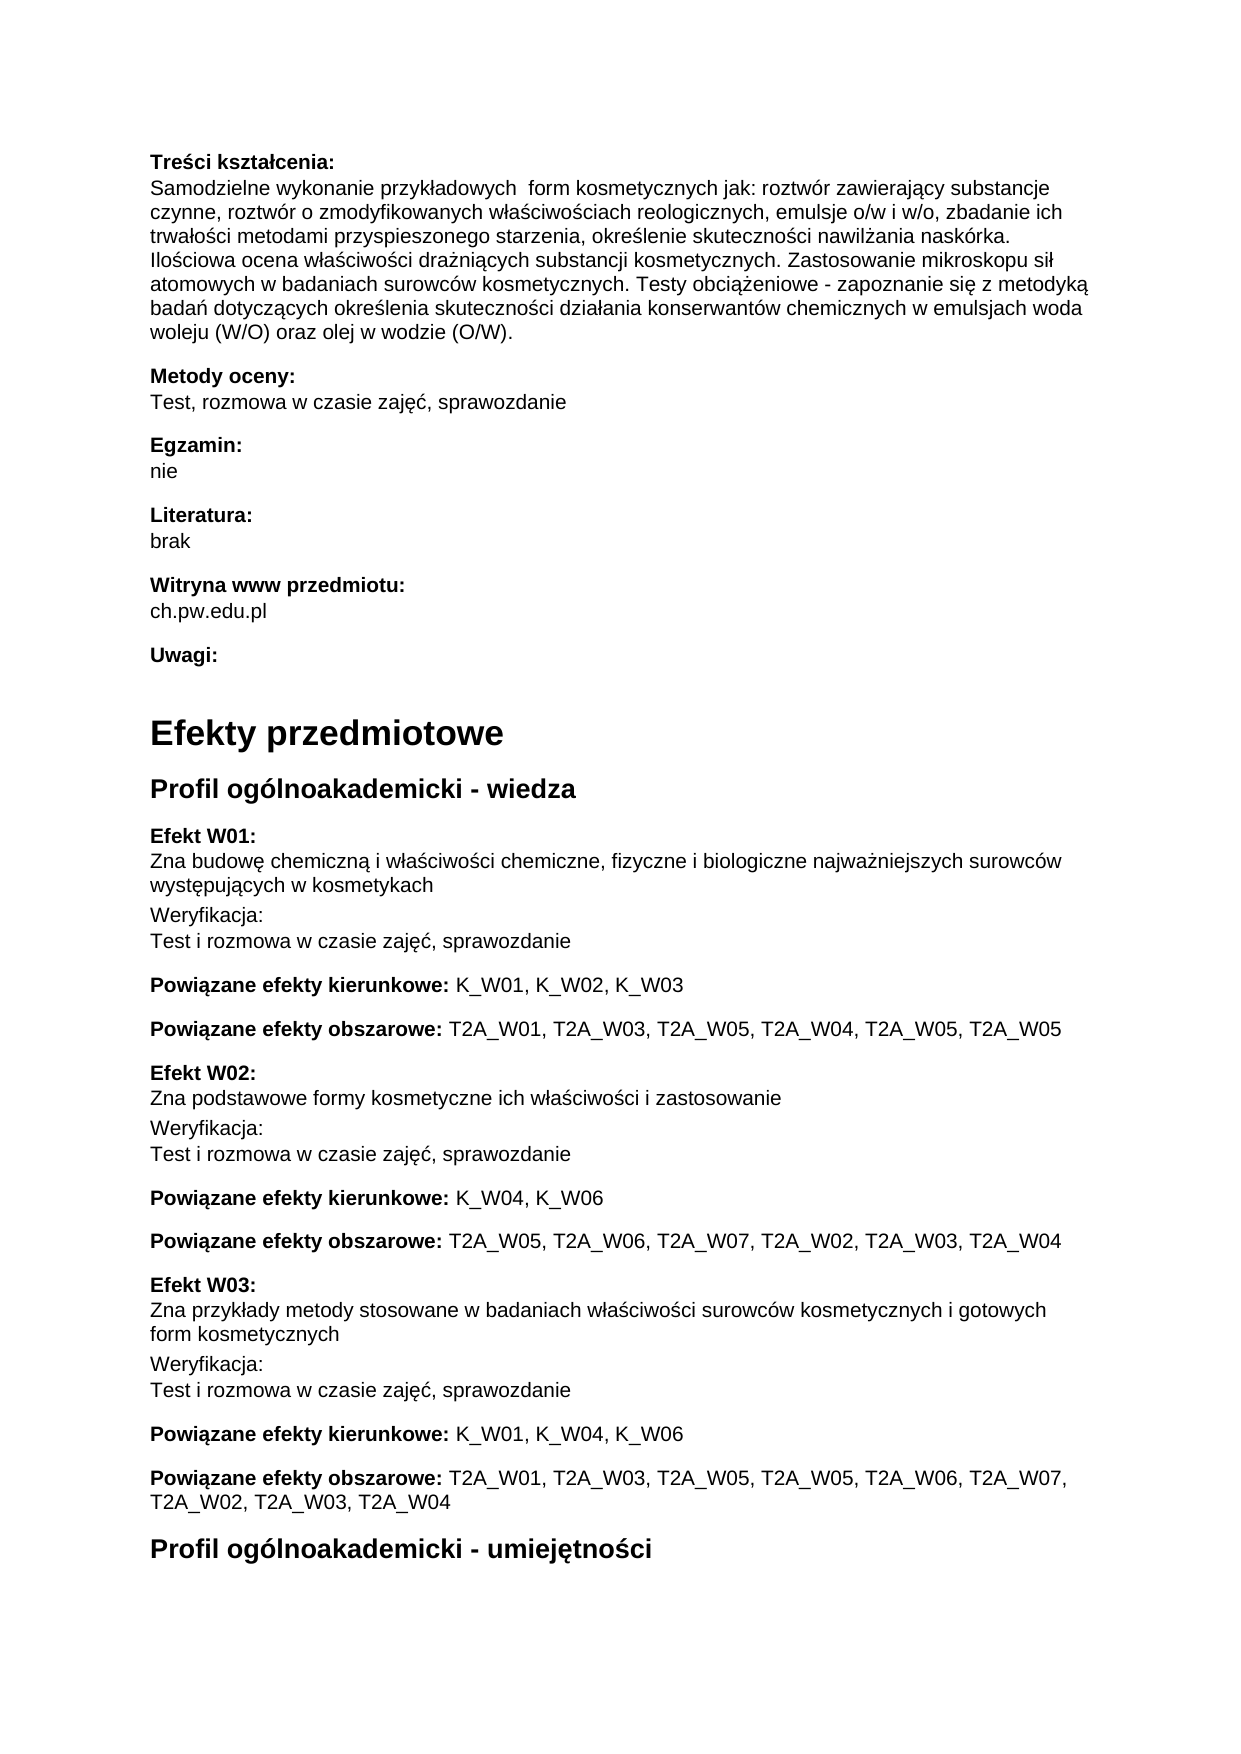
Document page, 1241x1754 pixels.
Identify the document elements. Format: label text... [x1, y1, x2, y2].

text Powiązane efekty kierunkowe: K_W04, K_W06 [150, 1186, 1090, 1209]
text Powiązane efekty obszarowe: T2A_W05, T2A_W06, T2A_W07, T2A_W02, T2A_W03, T2A_W04 [150, 1229, 1090, 1253]
text brak [150, 529, 1090, 553]
text Literatura: [150, 503, 1090, 527]
text ch.pw.edu.pl [150, 599, 1090, 623]
text Zna przykłady metody stosowane w badaniach właściwości surowców kosmetycznych i gotowych form kosmetycznych [150, 1298, 1090, 1346]
text Metody oceny: [150, 363, 1090, 387]
text nie [150, 459, 1090, 483]
text Powiązane efekty kierunkowe: K_W01, K_W04, K_W06 [150, 1422, 1090, 1446]
text Treści kształcenia: [150, 150, 1090, 174]
text Witryna www przedmiotu: [150, 573, 1090, 597]
text Zna podstawowe formy kosmetyczne ich właściwości i zastosowanie [150, 1086, 1090, 1109]
text Weryfikacja: [150, 1352, 1090, 1376]
text Powiązane efekty kierunkowe: K_W01, K_W02, K_W03 [150, 973, 1090, 997]
text Powiązane efekty obszarowe: T2A_W01, T2A_W03, T2A_W05, T2A_W04, T2A_W05, T2A_W05 [150, 1017, 1090, 1041]
subtitle Profil ogólnoakademicki - wiedza [150, 773, 1090, 804]
subtitle Efekty przedmiotowe [150, 712, 1090, 753]
text Powiązane efekty obszarowe: T2A_W01, T2A_W03, T2A_W05, T2A_W05, T2A_W06, T2A_W07, T2A_W02, T2A_W03, T2A_W04 [150, 1466, 1090, 1514]
text Efekt W01: [150, 824, 1090, 848]
text Weryfikacja: [150, 1116, 1090, 1140]
text Uwagi: [150, 643, 1090, 667]
text Test, rozmowa w czasie zajęć, sprawozdanie [150, 389, 1090, 413]
text Efekt W02: [150, 1061, 1090, 1084]
text Test i rozmowa w czasie zajęć, sprawozdanie [150, 929, 1090, 953]
text Zna budowę chemiczną i właściwości chemiczne, fizyczne i biologiczne najważniejszych surowców występujących w kosmetykach [150, 849, 1090, 897]
text Egzamin: [150, 433, 1090, 457]
text Test i rozmowa w czasie zajęć, sprawozdanie [150, 1142, 1090, 1166]
text Test i rozmowa w czasie zajęć, sprawozdanie [150, 1378, 1090, 1402]
text Weryfikacja: [150, 903, 1090, 927]
text Samodzielne wykonanie przykładowych form kosmetycznych jak: roztwór zawierający substancje czynne, roztwór o zmodyfikowanych właściwościach reologicznych, emulsje o/w i w/o, zbadanie ich trwałości metodami przyspieszonego starzenia, określenie skuteczności nawilżania naskórka. Ilościowa ocena właściwości drażniących substancji kosmetycznych. Zastosowanie mikroskopu sił atomowych w badaniach surowców kosmetycznych. Testy obciążeniowe - zapoznanie się z metodyką badań dotyczących określenia skuteczności działania konserwantów chemicznych w emulsjach woda woleju (W/O) oraz olej w wodzie (O/W). [150, 176, 1090, 344]
text Efekt W03: [150, 1273, 1090, 1297]
subtitle Profil ogólnoakademicki - umiejętności [150, 1533, 1090, 1565]
